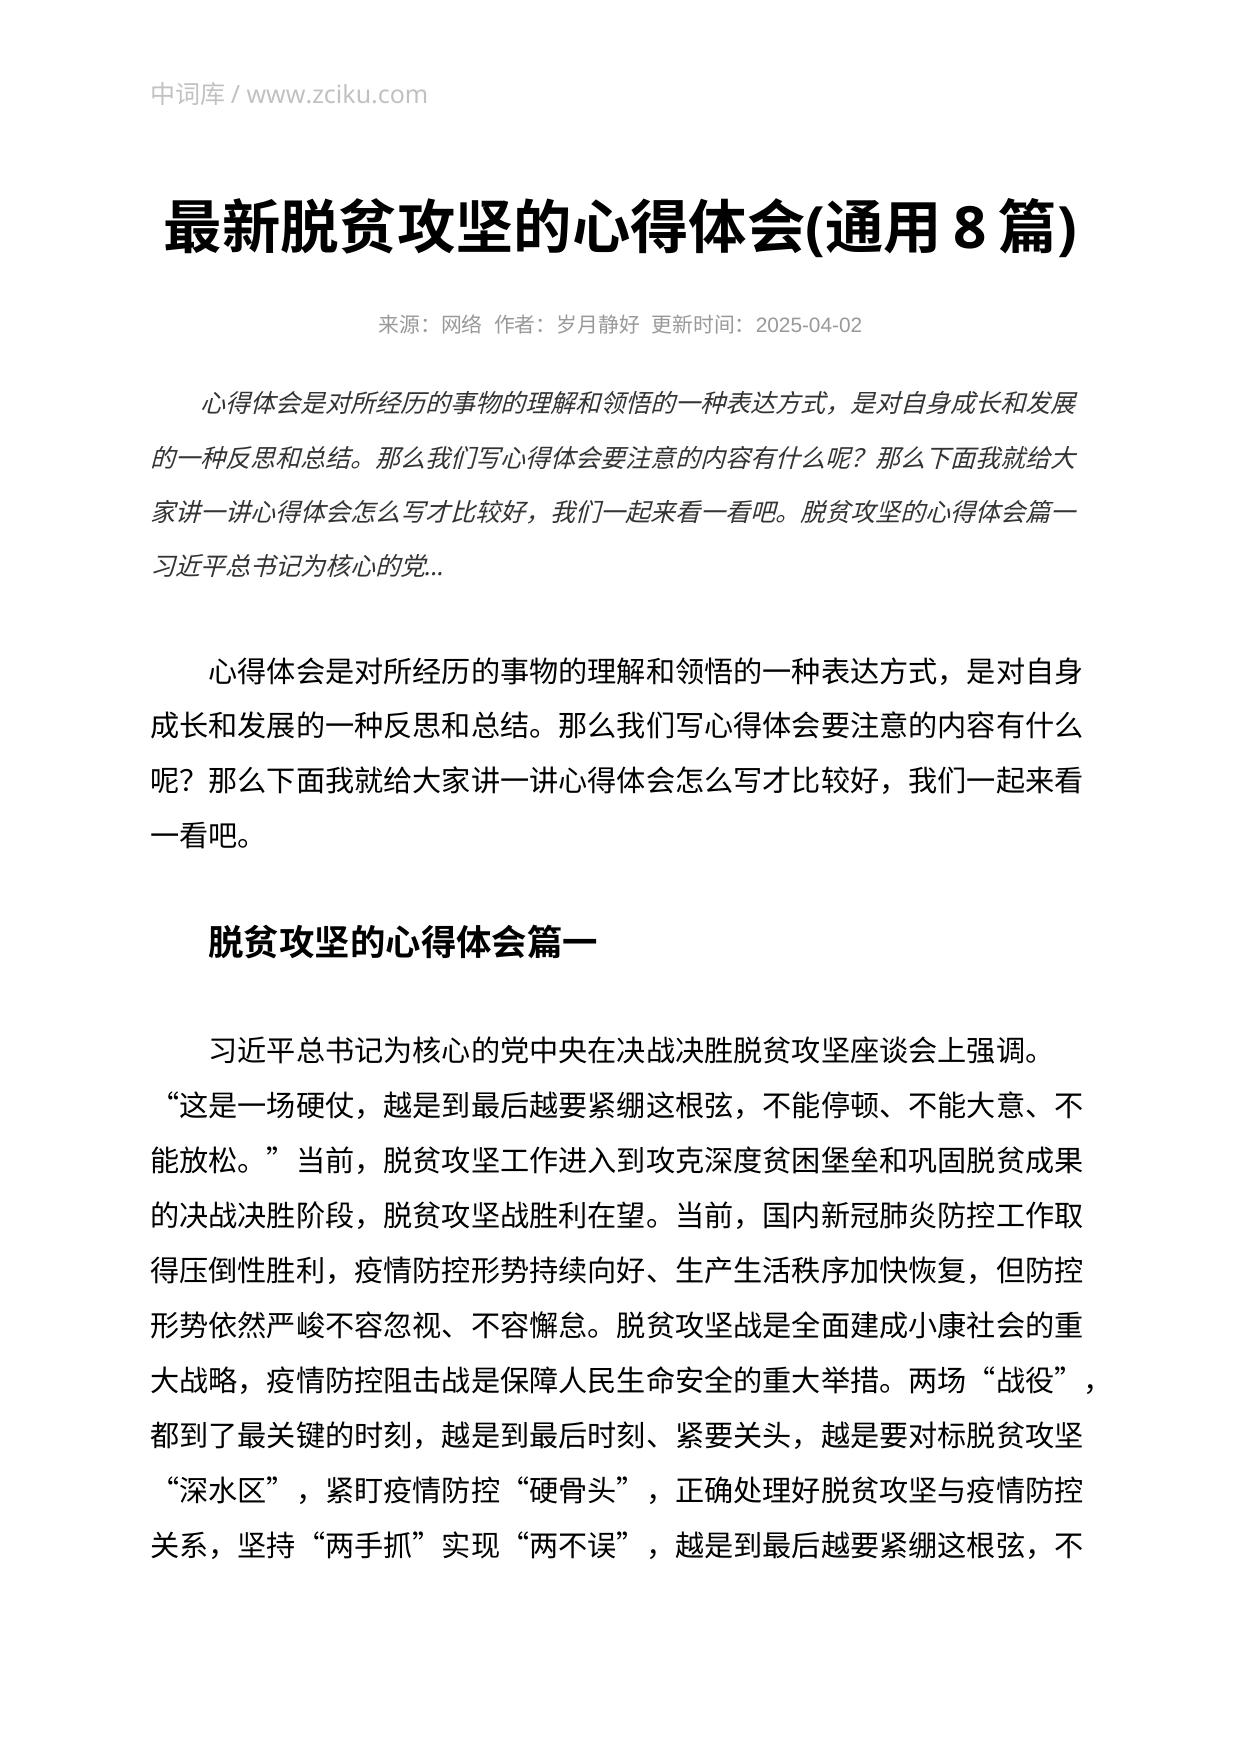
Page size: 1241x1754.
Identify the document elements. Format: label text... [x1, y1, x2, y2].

text 心得体会是对所经历的事物的理解和领悟的一种表达方式，是对自身成长和发展的一种反思和总结。那么我们写心得体会要注意的内容有什么呢？那么下面我就给大家讲一讲心得体会怎么写才比较好，我们一起来看一看吧。脱贫攻坚的心得体会篇一习近平总书记为核心的党... [150, 384, 1090, 583]
text 来源：网络 作者：岁月静好 更新时间：2025-04-02 [150, 313, 1090, 337]
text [150, 1028, 1090, 1564]
text 心得体会是对所经历的事物的理解和领悟的一种表达方式，是对自身成长和发展的一种反思和总结。那么我们写心得体会要注意的内容有什么呢？那么下面我就给大家讲一讲心得体会怎么写才比较好，我们一起来看一看吧。 [150, 648, 1090, 855]
subtitle 最新脱贫攻坚的心得体会(通用8篇) [150, 181, 1090, 266]
text 脱贫攻坚的心得体会篇一 [150, 914, 1090, 966]
